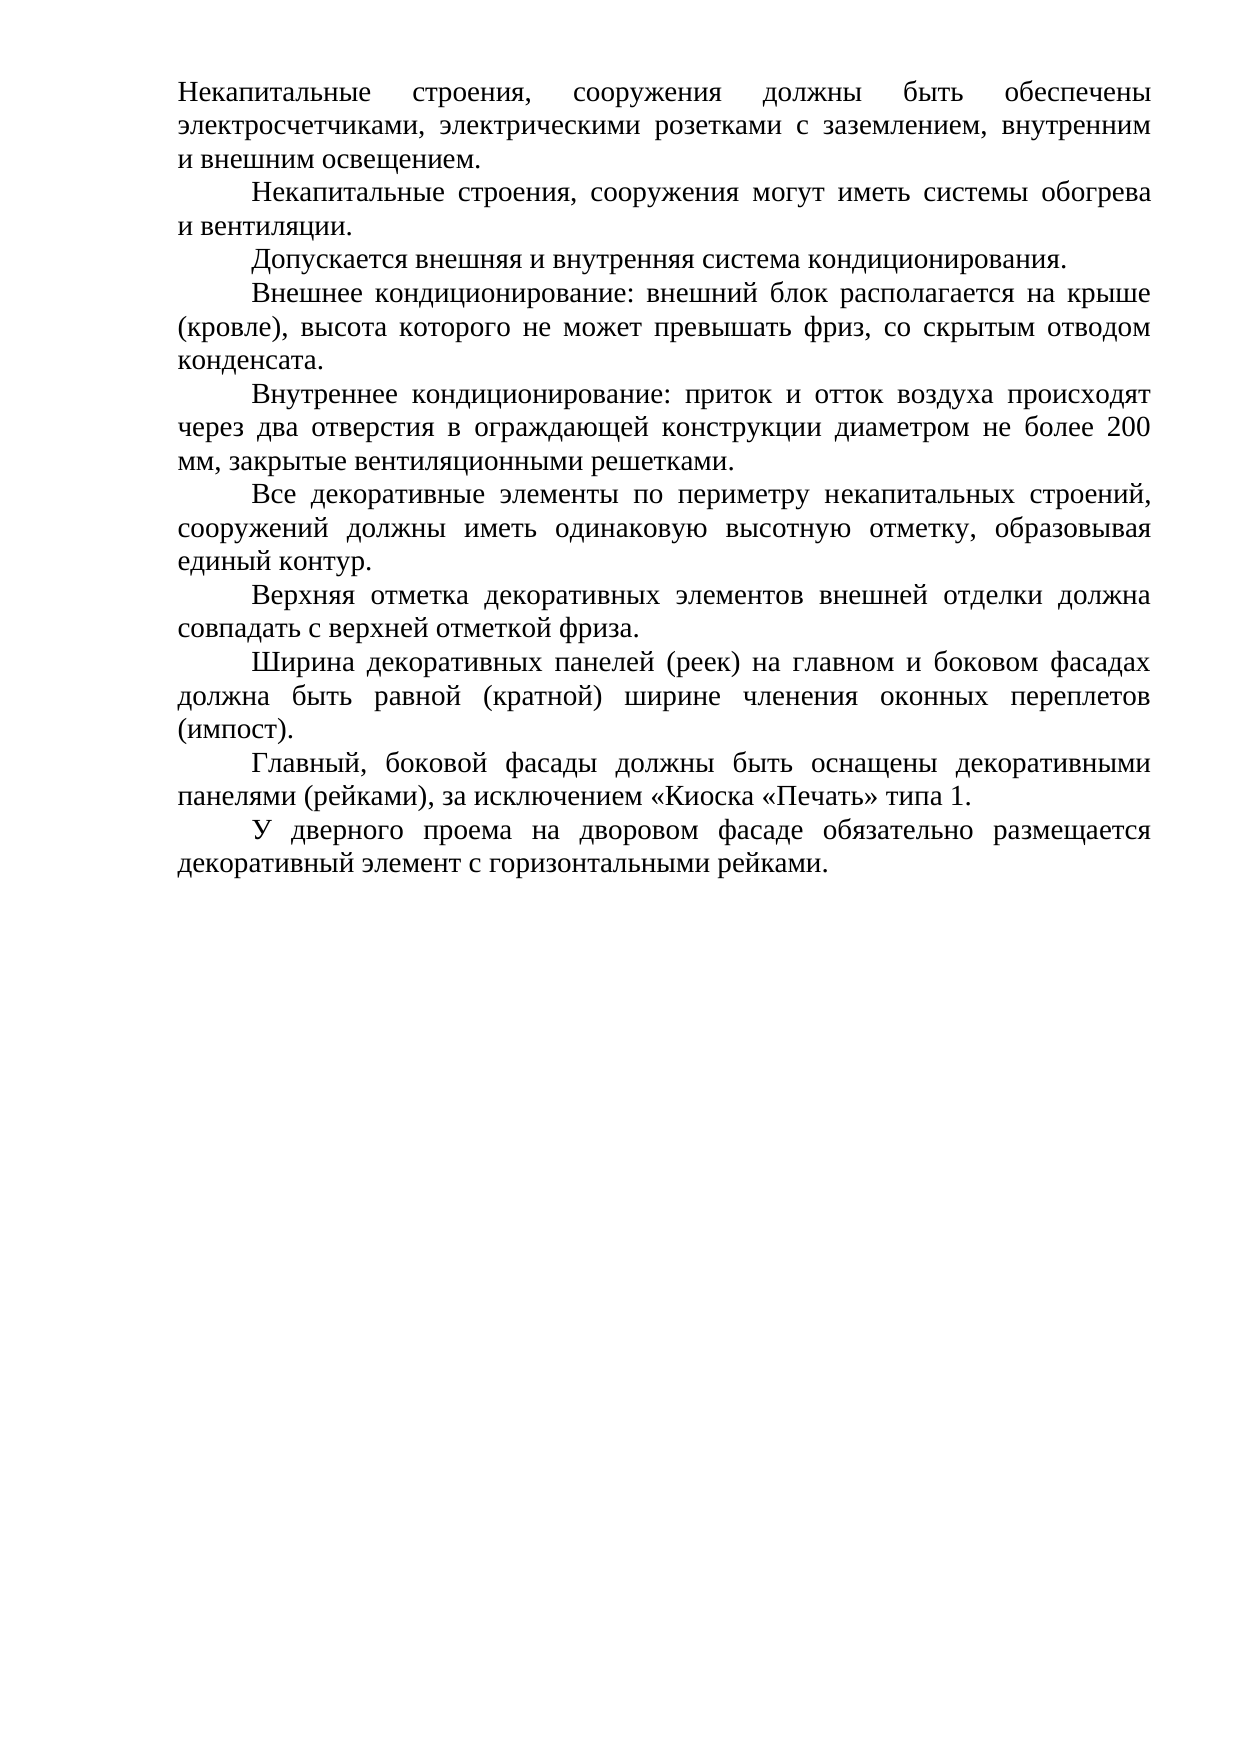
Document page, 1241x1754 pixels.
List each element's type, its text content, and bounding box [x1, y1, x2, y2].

text Внутреннее кондиционирование: приток и отток воздуха происходят через два отверстия в ограждающей конструкции диаметром не более 200 мм, закрытые вентиляционными решетками. [177, 376, 1152, 476]
text Главный, боковой фасады должны быть оснащены декоративными панелями (рейками), за исключением «Киоска «Печать» типа 1. [177, 745, 1152, 812]
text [177, 74, 1152, 174]
text Верхняя отметка декоративных элементов внешней отделки должна совпадать с верхней отметкой фриза. [177, 577, 1152, 644]
text Допускается внешняя и внутренняя система кондиционирования. [177, 242, 1152, 275]
text Все декоративные элементы по периметру некапитальных строений, сооружений должны иметь одинаковую высотную отметку, образовывая единый контур. [177, 476, 1152, 577]
text Внешнее кондиционирование: внешний блок располагается на крыше (кровле), высота которого не может превышать фриз, со скрытым отводом конденсата. [177, 275, 1152, 376]
text Некапитальные строения, сооружения могут иметь системы обогрева и вентиляции. [177, 174, 1152, 242]
text Ширина декоративных панелей (реек) на главном и боковом фасадах должна быть равной (кратной) ширине членения оконных переплетов (импост). [177, 644, 1152, 745]
text У дверного проема на дворовом фасаде обязательно размещается декоративный элемент с горизонтальными рейками. [177, 812, 1152, 879]
